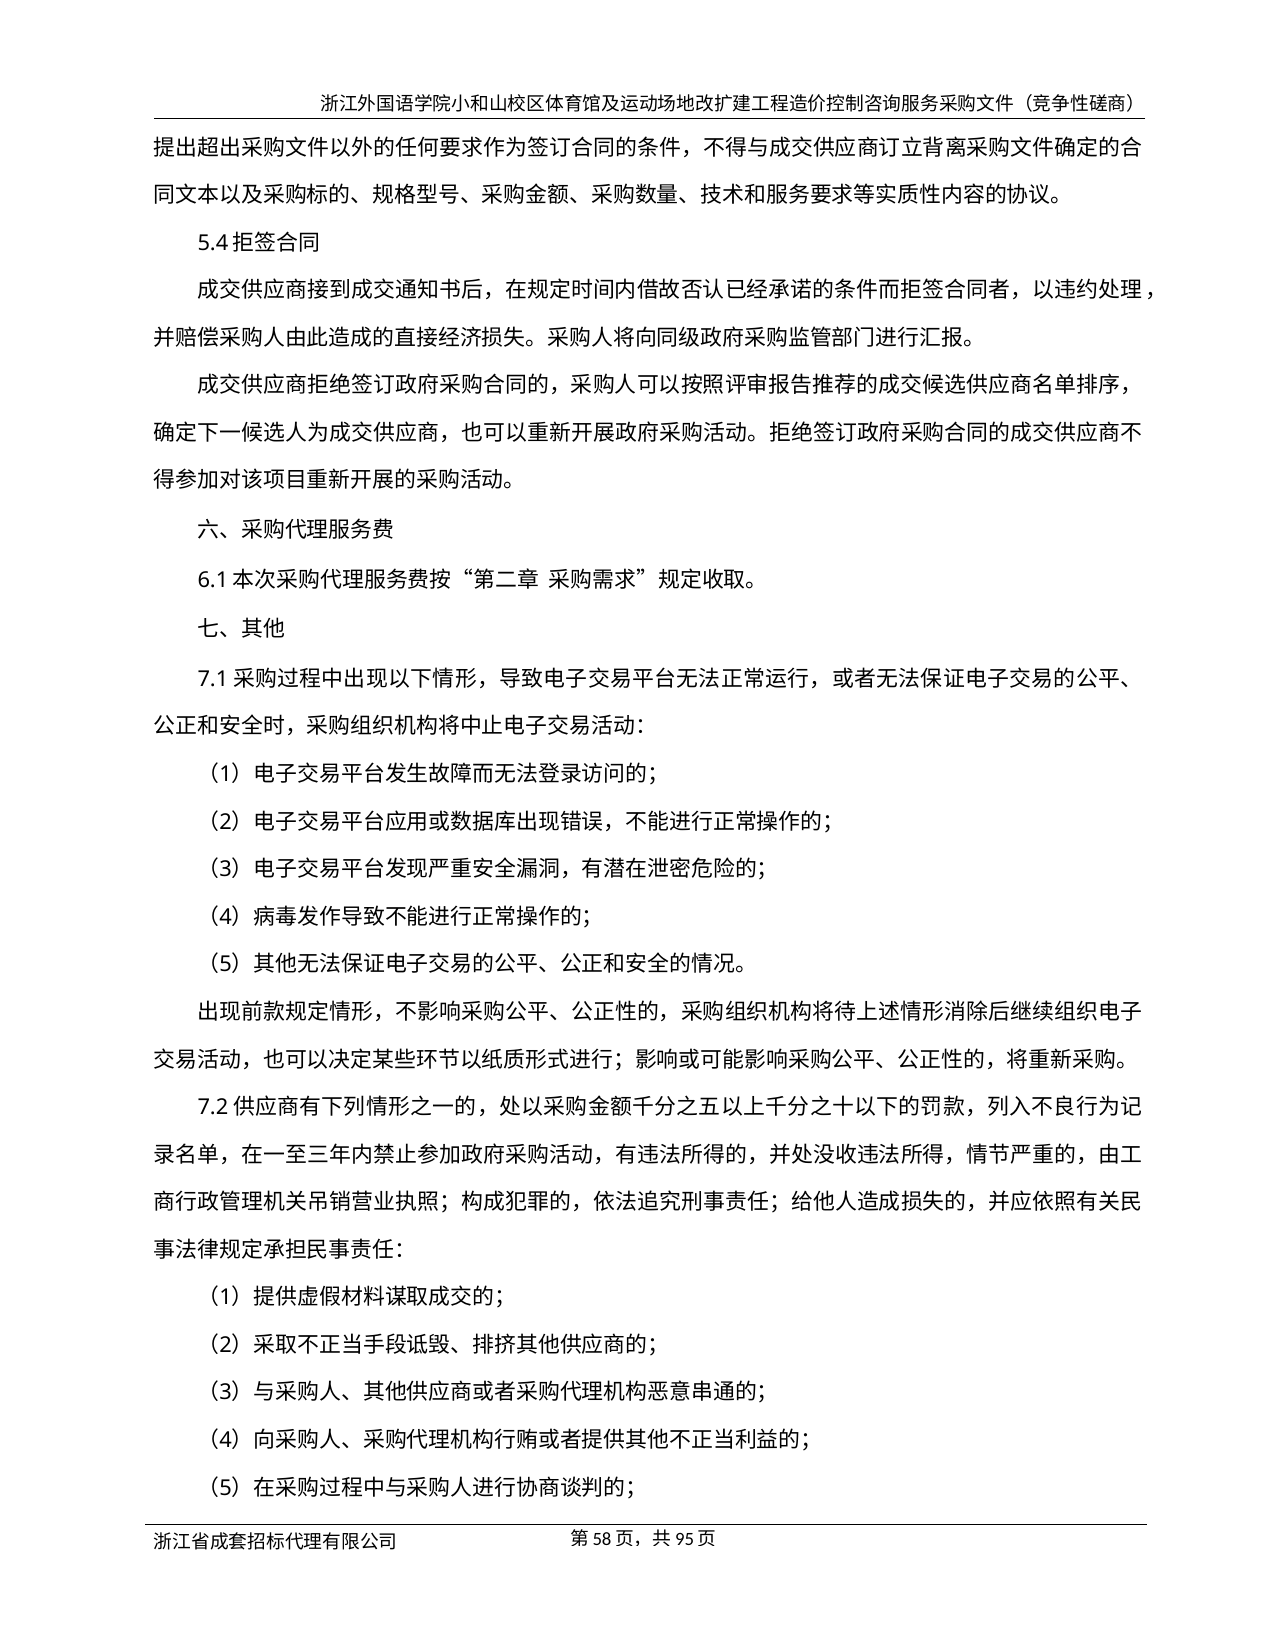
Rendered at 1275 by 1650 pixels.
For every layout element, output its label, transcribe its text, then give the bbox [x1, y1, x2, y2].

text 出现前款规定情形，不影响采购公平、公正性的，采购组织机构将待上述情形消除后继续组织电子交易活动，也可以决定某些环节以纸质形式进行；影响或可能影响采购公平、公正性的，将重新采购。 [153, 994, 1145, 1073]
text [153, 130, 1145, 209]
text （3）与采购人、其他供应商或者采购代理机构恶意串通的； [153, 1374, 1145, 1406]
text 7.2供应商有下列情形之一的，处以采购金额千分之五以上千分之十以下的罚款，列入不良行为记录名单，在一至三年内禁止参加政府采购活动，有违法所得的，并处没收违法所得，情节严重的，由工商行政管理机关吊销营业执照；构成犯罪的，依法追究刑事责任；给他人造成损失的，并应依照有关民事法律规定承担民事责任： [153, 1089, 1145, 1263]
text 成交供应商拒绝签订政府采购合同的，采购人可以按照评审报告推荐的成交候选供应商名单排序，确定下一候选人为成交供应商，也可以重新开展政府采购活动。拒绝签订政府采购合同的成交供应商不得参加对该项目重新开展的采购活动。 [153, 367, 1145, 494]
subtitle 七、其他 [145, 609, 1153, 645]
text （1）电子交易平台发生故障而无法登录访问的； [153, 756, 1145, 788]
text （4）向采购人、采购代理机构行贿或者提供其他不正当利益的； [153, 1422, 1145, 1454]
subtitle 六、采购代理服务费 [145, 510, 1153, 546]
text （1）提供虚假材料谋取成交的； [153, 1279, 1145, 1311]
text 7.1采购过程中出现以下情形，导致电子交易平台无法正常运行，或者无法保证电子交易的公平、公正和安全时，采购组织机构将中止电子交易活动： [153, 661, 1145, 740]
text （3）电子交易平台发现严重安全漏洞，有潜在泄密危险的； [153, 851, 1145, 883]
text （2）采取不正当手段诋毁、排挤其他供应商的； [153, 1327, 1145, 1358]
text （2）电子交易平台应用或数据库出现错误，不能进行正常操作的； [153, 804, 1145, 835]
text 5.4拒签合同 [153, 225, 1145, 257]
text 6.1本次采购代理服务费按“第二章 采购需求”规定收取。 [153, 562, 1145, 593]
text （4）病毒发作导致不能进行正常操作的； [153, 899, 1145, 931]
text 成交供应商接到成交通知书后，在规定时间内借故否认已经承诺的条件而拒签合同者，以违约处理，并赔偿采购人由此造成的直接经济损失。采购人将向同级政府采购监管部门进行汇报。 [153, 272, 1145, 352]
text （5）在采购过程中与采购人进行协商谈判的； [153, 1469, 1145, 1501]
text （5）其他无法保证电子交易的公平、公正和安全的情况。 [153, 946, 1145, 978]
